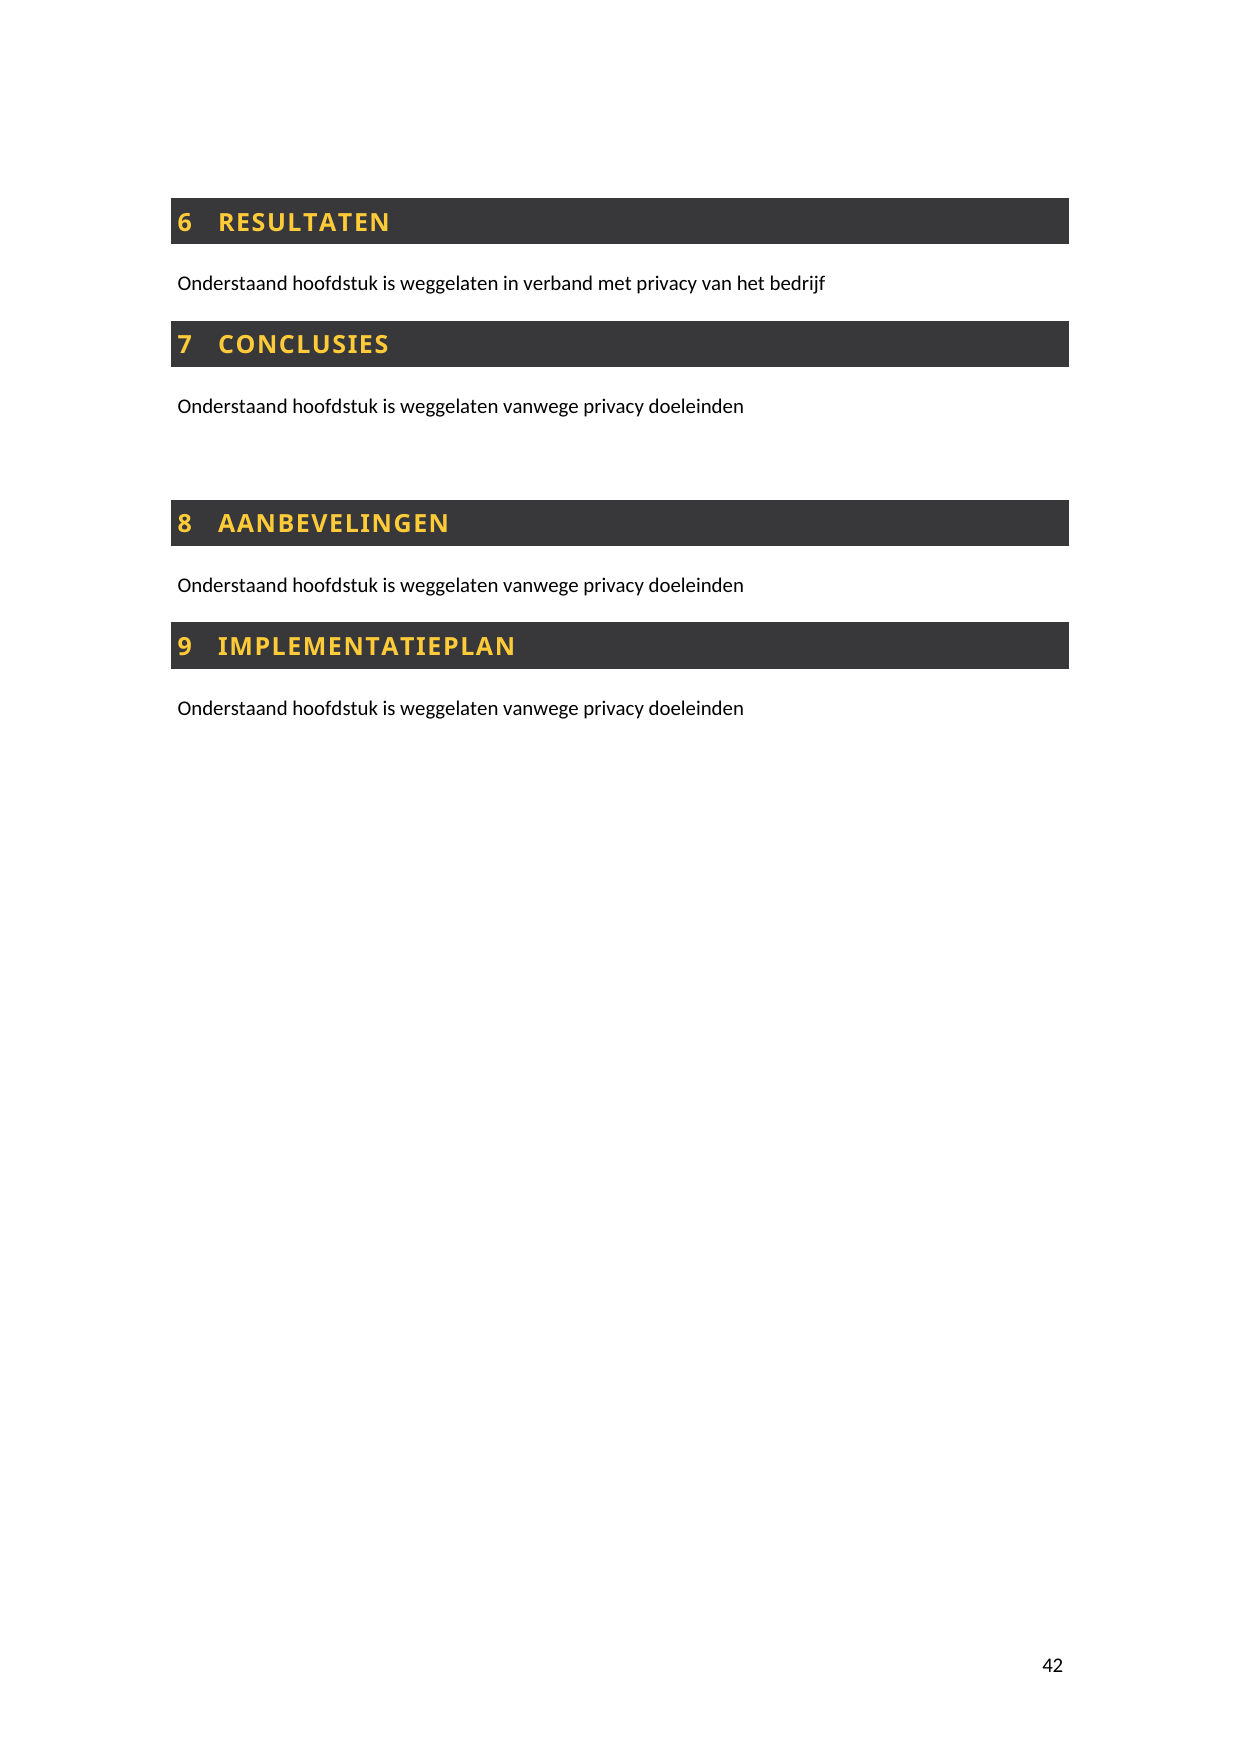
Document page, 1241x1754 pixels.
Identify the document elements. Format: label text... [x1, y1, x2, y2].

text Onderstaand hoofdstuk is weggelaten vanwege privacy doeleinden [177, 393, 1063, 418]
subtitle Resultaten [177, 204, 1063, 238]
subtitle Implementatieplan [177, 629, 1063, 663]
text Onderstaand hoofdstuk is weggelaten in verband met privacy van het bedrijf [177, 271, 1063, 296]
text Onderstaand hoofdstuk is weggelaten vanwege privacy doeleinden [177, 695, 1063, 720]
text Onderstaand hoofdstuk is weggelaten vanwege privacy doeleinden [177, 572, 1063, 598]
subtitle Conclusies [177, 327, 1063, 361]
subtitle Aanbevelingen [177, 506, 1063, 540]
